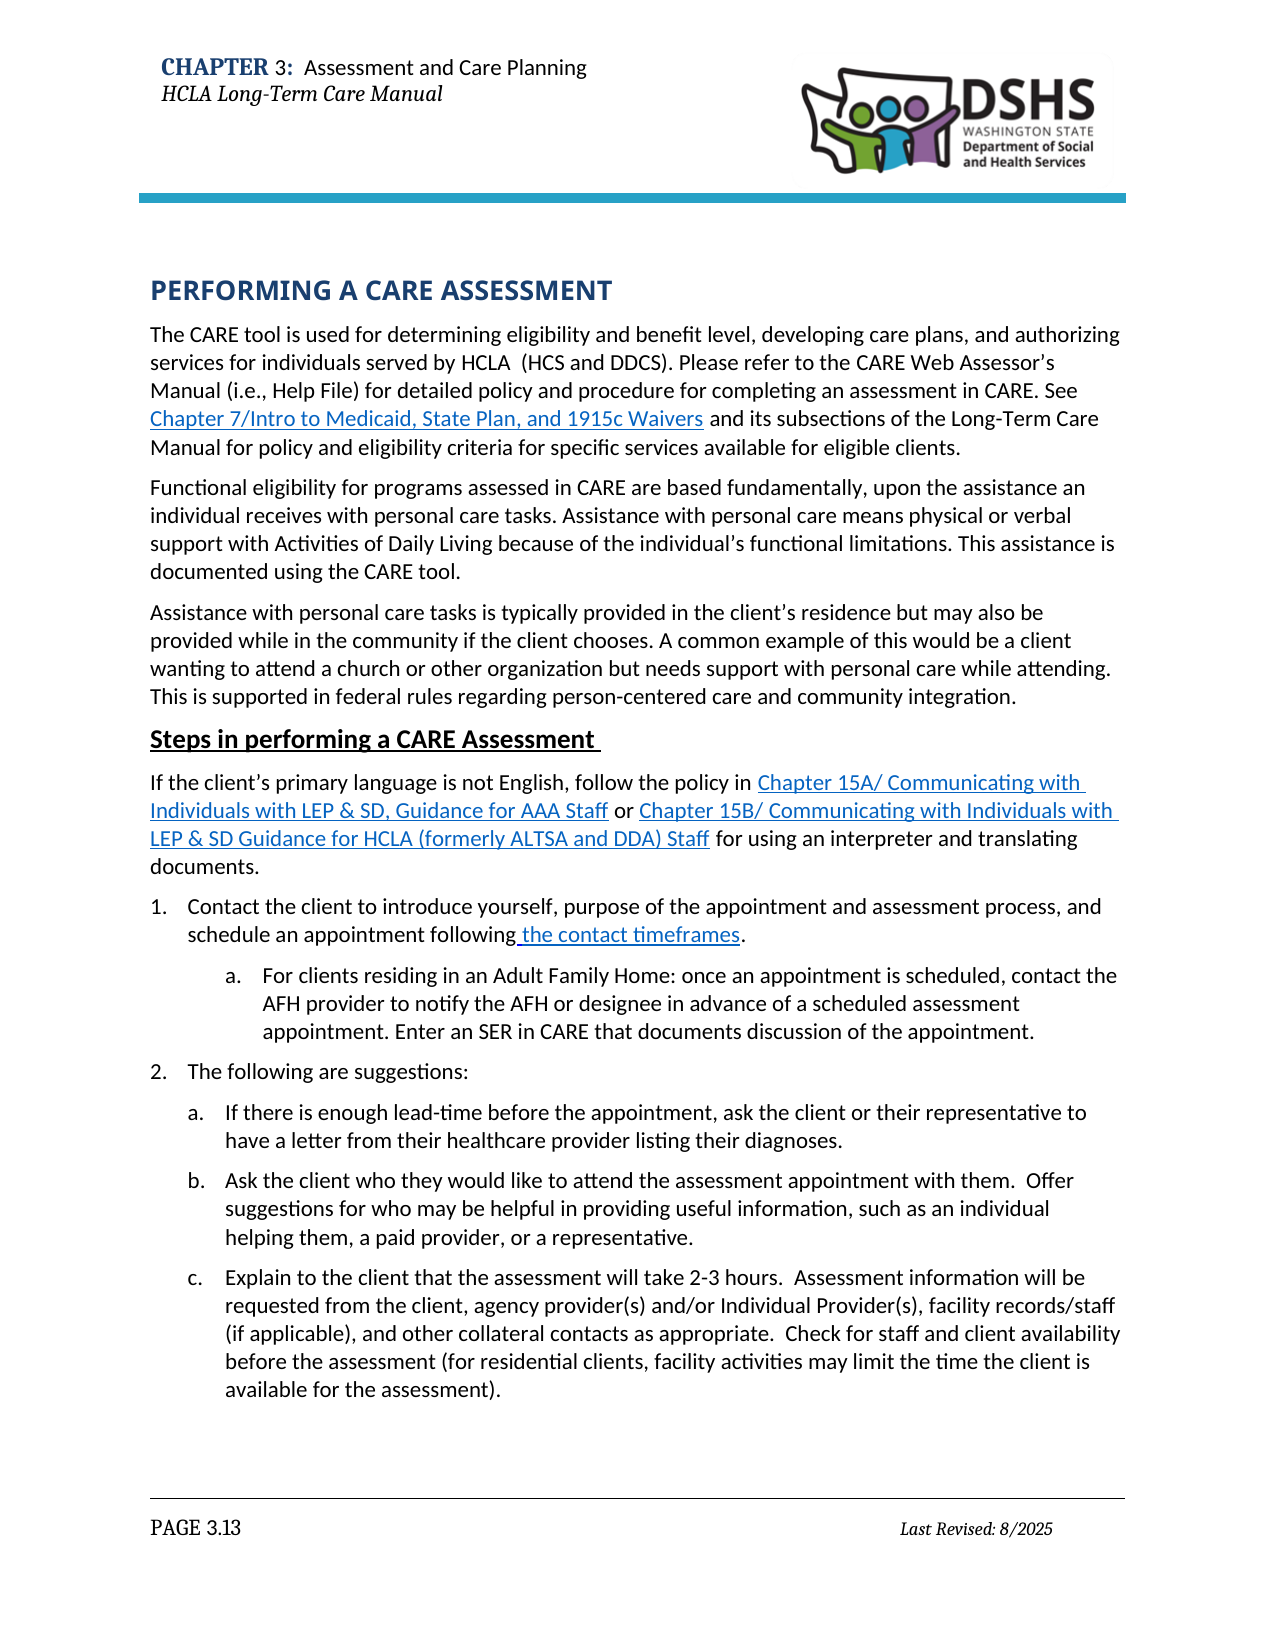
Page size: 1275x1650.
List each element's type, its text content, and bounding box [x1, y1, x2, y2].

list Contact the client to introduce yourself, purpose of the appointment and assessment process, and schedule an appointment following the contact timeframes. [150, 892, 1125, 948]
list If there is enough lead-time before the appointment, ask the client or their representative to have a letter from their healthcare provider listing their diagnoses. [187, 1098, 1125, 1154]
list Ask the client who they would like to attend the assessment appointment with them. Offer suggestions for who may be helpful in providing useful information, such as an individual helping them, a paid provider, or a representative. [187, 1167, 1125, 1251]
text Assistance with personal care tasks is typically provided in the client’s residence but may also be provided while in the community if the client chooses. A common example of this would be a client wanting to attend a church or other organization but needs support with personal care while attending. This is supported in federal rules regarding person-centered care and community integration. [150, 598, 1125, 710]
list The following are suggestions: [150, 1057, 1125, 1086]
list Explain to the client that the assessment will take 2-3 hours. Assessment information will be requested from the client, agency provider(s) and/or Individual Provider(s), facility records/staff (if applicable), and other collateral contacts as appropriate. Check for staff and client availability before the assessment (for residential clients, facility activities may limit the time the client is available for the assessment). [187, 1263, 1125, 1403]
text Functional eligibility for programs assessed in CARE are based fundamentally, upon the assistance an individual receives with personal care tasks. Assistance with personal care means physical or verbal support with Activities of Daily Living because of the individual’s functional limitations. This assistance is documented using the CARE tool. [150, 473, 1125, 585]
text The CARE tool is used for determining eligibility and benefit level, developing care plans, and authorizing services for individuals served by HCLA (HCS and DDCS). Please refer to the CARE Web Assessor’s Manual (i.e., Help File) for detailed policy and procedure for completing an assessment in CARE. See Chapter 7/Intro to Medicaid, State Plan, and 1915c Waivers and its subsections of the Long-Term Care Manual for policy and eligibility criteria for specific services available for eligible clients. [150, 321, 1125, 461]
text If the client’s primary language is not English, follow the policy in Chapter 15A/ Communicating with Individuals with LEP & SD, Guidance for AAA Staff or Chapter 15B/ Communicating with Individuals with LEP & SD Guidance for HCLA (formerly ALTSA and DDA) Staff for using an interpreter and translating documents. [150, 768, 1125, 880]
subtitle Performing a CARE Assessment [150, 271, 1125, 308]
picture [791, 52, 1115, 189]
list For clients residing in an Adult Family Home: once an appointment is scheduled, contact the AFH provider to notify the AFH or designee in advance of a scheduled assessment appointment. Enter an SER in CARE that documents discussion of the appointment. [225, 961, 1125, 1045]
subtitle Steps in performing a CARE Assessment [150, 722, 1125, 755]
